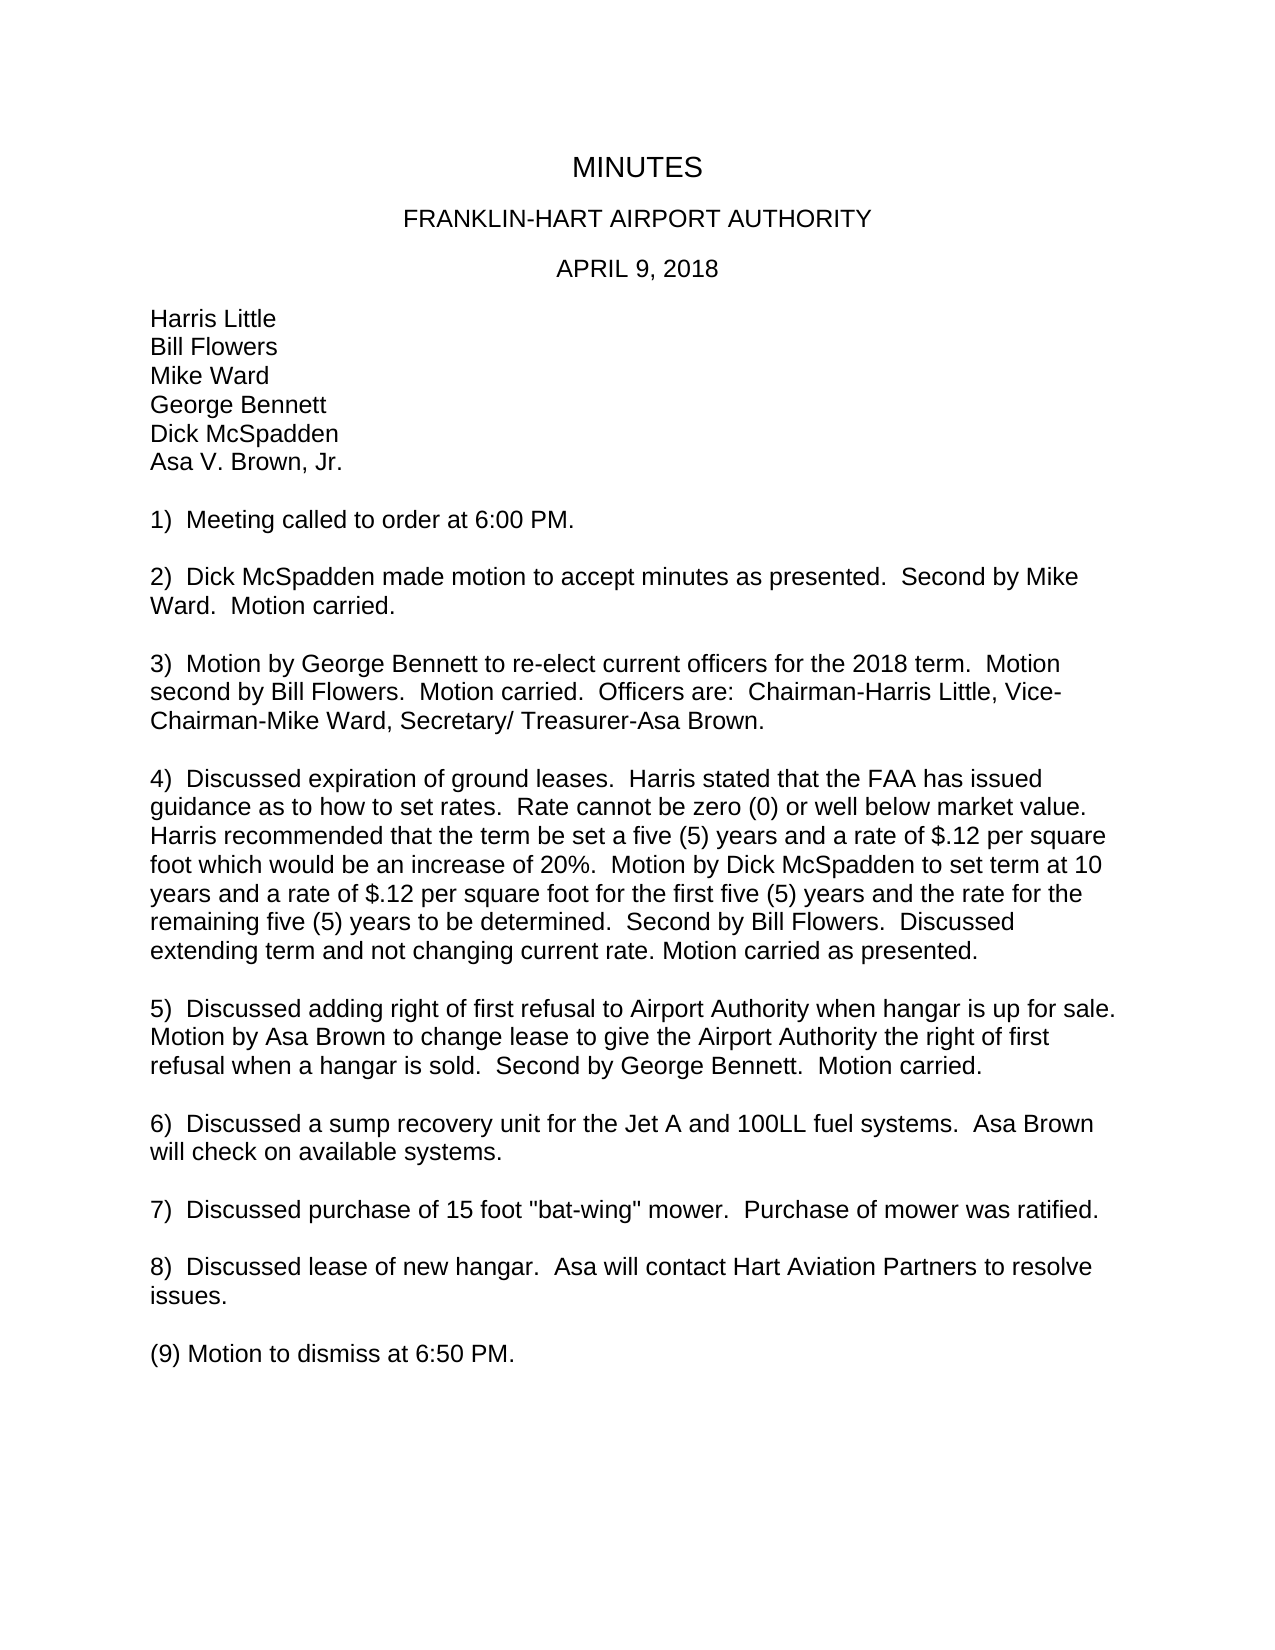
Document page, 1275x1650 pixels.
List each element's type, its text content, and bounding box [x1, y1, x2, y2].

text (9) Motion to dismiss at 6:50 PM. [150, 1338, 1125, 1367]
text 6) Discussed a sump recovery unit for the Jet A and 100LL fuel systems. Asa Brown will check on available systems. [150, 1108, 1125, 1166]
text Asa V. Brown, Jr. [150, 447, 1125, 476]
text MINUTES [150, 150, 1125, 183]
text 5) Discussed adding right of first refusal to Airport Authority when hangar is up for sale. Motion by Asa Brown to change lease to give the Airport Authority the right of first refusal when a hangar is sold. Second by George Bennett. Motion carried. [150, 993, 1125, 1080]
text 1) Meeting called to order at 6:00 PM. [150, 505, 1125, 533]
text APRIL 9, 2018 [150, 254, 1125, 283]
text 4) Discussed expiration of ground leases. Harris stated that the FAA has issued guidance as to how to set rates. Rate cannot be zero (0) or well below market value. Harris recommended that the term be set a five (5) years and a rate of $.12 per square foot which would be an increase of 20%. Motion by Dick McSpadden to set term at 10 years and a rate of $.12 per square foot for the first five (5) years and the rate for the remaining five (5) years to be determined. Second by Bill Flowers. Discussed extending term and not changing current rate. Motion carried as presented. [150, 763, 1125, 965]
text Harris Little [150, 303, 1125, 332]
text FRANKLIN-HART AIRPORT AUTHORITY [150, 204, 1125, 233]
text 2) Dick McSpadden made motion to accept minutes as presented. Second by Mike Ward. Motion carried. [150, 562, 1125, 620]
text Dick McSpadden [150, 418, 1125, 447]
text Mike Ward [150, 361, 1125, 390]
text Bill Flowers [150, 332, 1125, 361]
text 7) Discussed purchase of 15 foot "bat-wing" mower. Purchase of mower was ratified. [150, 1195, 1125, 1223]
text 8) Discussed lease of new hangar. Asa will contact Hart Aviation Partners to resolve issues. [150, 1252, 1125, 1310]
text George Bennett [150, 390, 1125, 418]
text 3) Motion by George Bennett to re-elect current officers for the 2018 term. Motion second by Bill Flowers. Motion carried. Officers are: Chairman-Harris Little, Vice-Chairman-Mike Ward, Secretary/ Treasurer-Asa Brown. [150, 648, 1125, 735]
